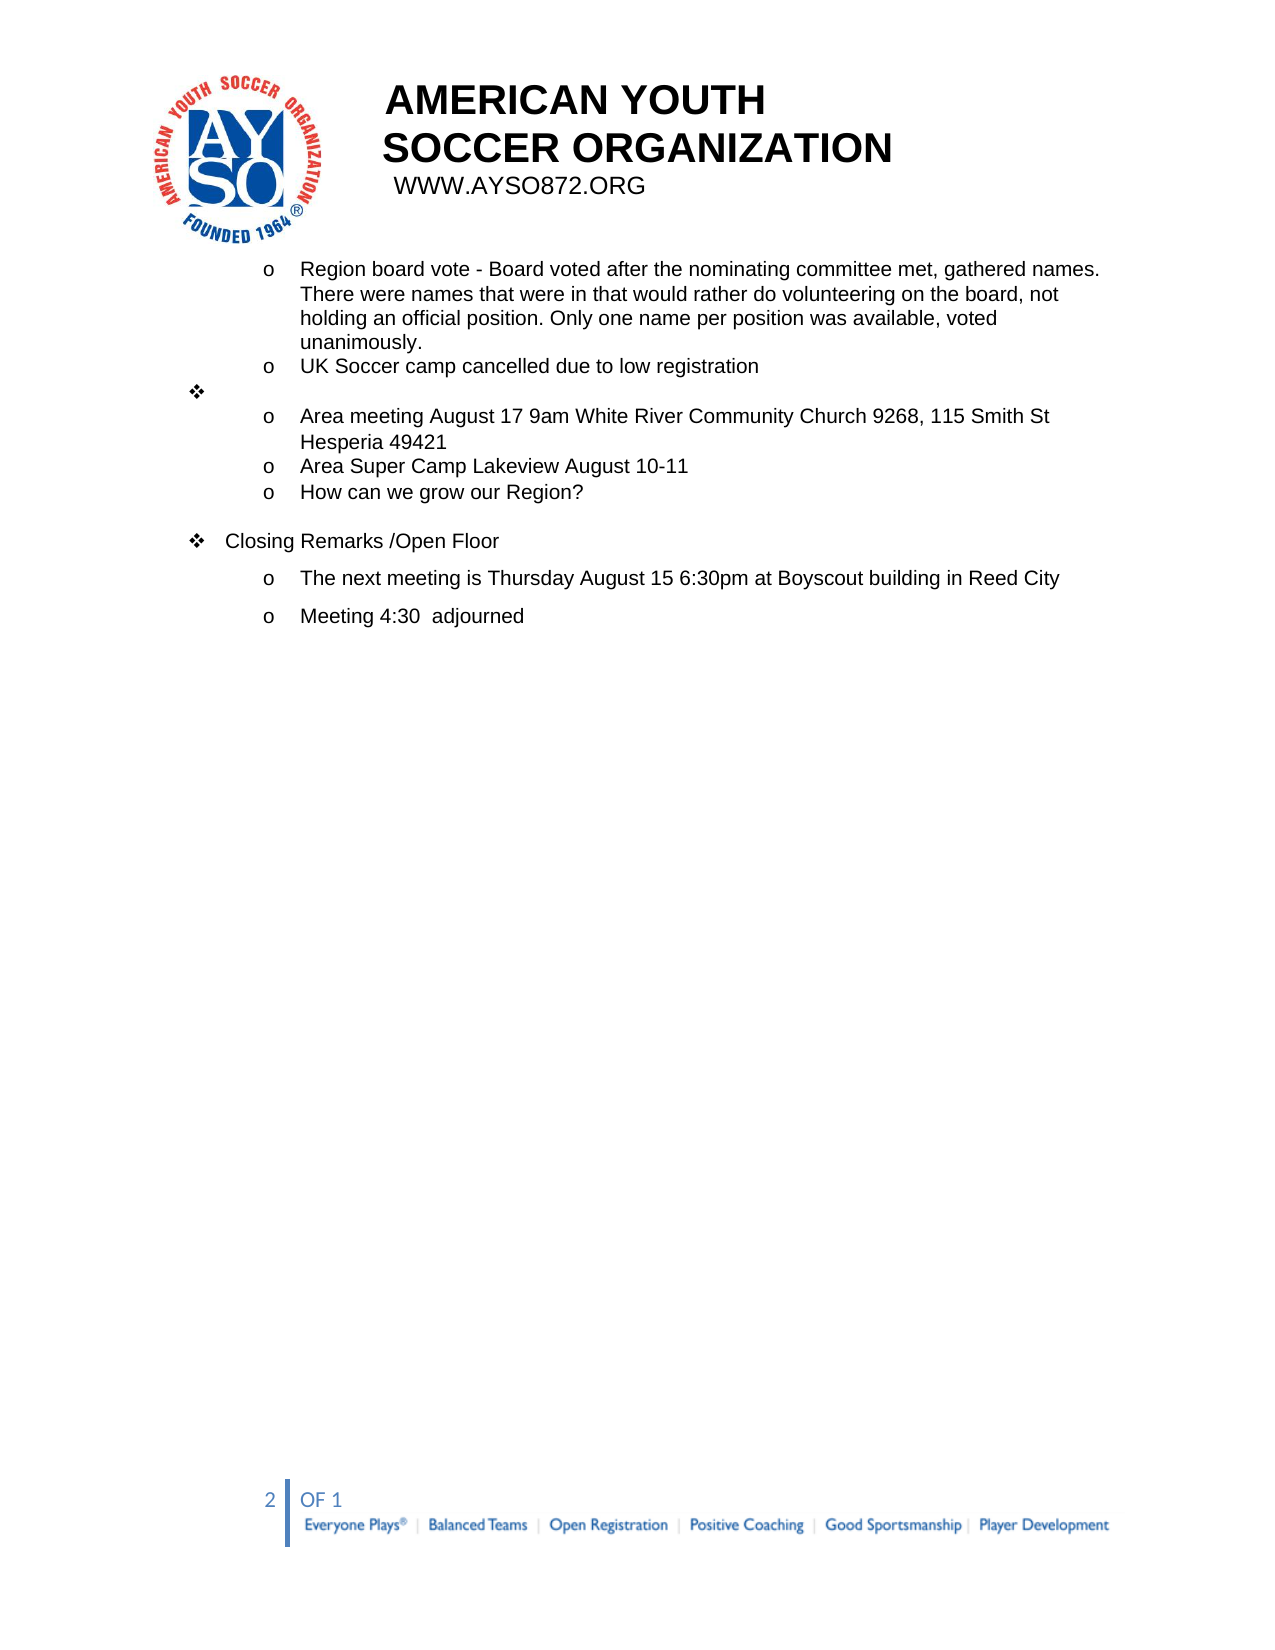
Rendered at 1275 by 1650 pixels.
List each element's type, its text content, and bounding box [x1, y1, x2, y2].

picture [299, 1512, 1125, 1539]
list Closing Remarks /Open Floor [187, 529, 1125, 553]
list UK Soccer camp cancelled due to low registration [262, 354, 1125, 380]
list Region board vote - Board voted after the nominating committee met, gathered names. There were names that were in that would rather do volunteering on the board, not holding an official position. Only one name per position was available, voted unanimously. [262, 256, 1125, 354]
list The next meeting is Thursday August 15 6:30pm at Boyscout building in Reed City [262, 565, 1125, 591]
list Area meeting August 17 9am White River Community Church 9268, 115 Smith St Hesperia 49421 [262, 404, 1125, 454]
list How can we grow our Region? [262, 479, 1125, 505]
list Area Super Camp Lakeview August 10-11 [262, 454, 1125, 479]
picture [153, 75, 322, 244]
list Meeting 4:30 adjourned [262, 604, 1125, 630]
